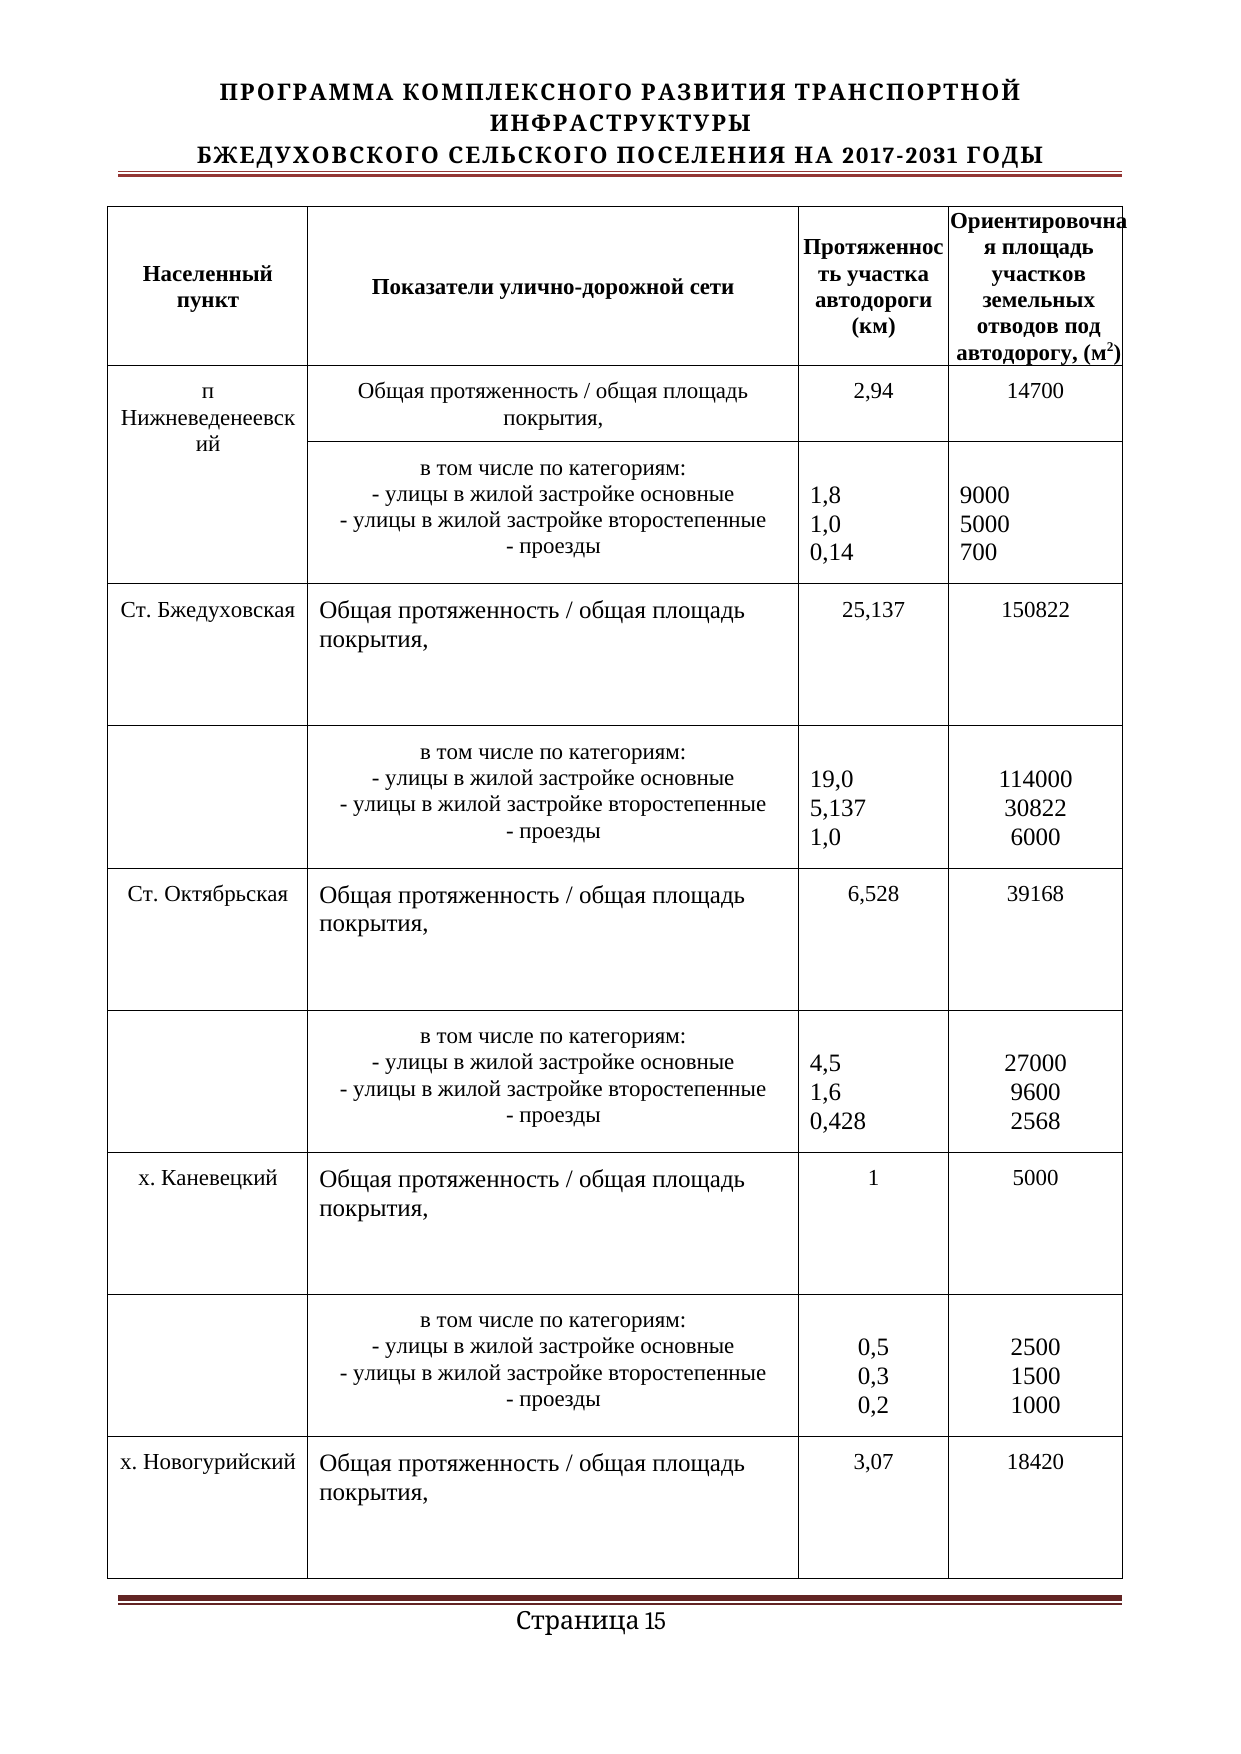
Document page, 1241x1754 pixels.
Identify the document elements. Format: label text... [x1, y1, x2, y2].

table_cell Ст. Октябрьская [108, 869, 307, 1009]
table_cell х. Новогурийский [108, 1437, 307, 1578]
table_cell 1 [799, 1153, 948, 1294]
table_cell 3,07 [799, 1437, 948, 1578]
table_cell Общая протяженность / общая площадь покрытия, [308, 1437, 798, 1578]
table_cell 2500 1500 1000 [949, 1295, 1122, 1436]
table_header Показатели улично-дорожной сети [308, 207, 798, 365]
table_cell [108, 726, 307, 867]
table_cell Общая протяженность / общая площадь покрытия, [308, 869, 798, 1009]
table_cell п Нижневеденеевский [108, 366, 307, 583]
table_cell Общая протяженность / общая площадь покрытия, [308, 584, 798, 725]
table_cell 1,8 1,0 0,14 [799, 442, 948, 583]
table_cell 9000 5000 700 [949, 442, 1122, 583]
table_header Ориентировочная площадь участков земельных отводов под автодорогу, (м2) [949, 207, 1122, 365]
table_cell Ст. Бжедуховская [108, 584, 307, 725]
table_cell в том числе по категориям: - улицы в жилой застройке основные - улицы в жилой застройке второстепенные - проезды [308, 1011, 798, 1152]
table_cell 150822 [949, 584, 1122, 725]
table_cell 4,5 1,6 0,428 [799, 1011, 948, 1152]
table_cell 18420 [949, 1437, 1122, 1578]
table_cell 14700 [949, 366, 1122, 441]
table_cell 5000 [949, 1153, 1122, 1294]
table_header Населенный пункт [108, 207, 307, 365]
table_cell 39168 [949, 869, 1122, 1009]
table_cell 0,5 0,3 0,2 [799, 1295, 948, 1436]
table_cell [108, 1295, 307, 1436]
table_cell х. Каневецкий [108, 1153, 307, 1294]
table_cell [108, 1011, 307, 1152]
table_cell 2,94 [799, 366, 948, 441]
table_cell Общая протяженность / общая площадь покрытия, [308, 366, 798, 441]
table_cell 27000 9600 2568 [949, 1011, 1122, 1152]
table_cell в том числе по категориям: - улицы в жилой застройке основные - улицы в жилой застройке второстепенные - проезды [308, 442, 798, 583]
table_cell в том числе по категориям: - улицы в жилой застройке основные - улицы в жилой застройке второстепенные - проезды [308, 726, 798, 867]
table_cell в том числе по категориям: - улицы в жилой застройке основные - улицы в жилой застройке второстепенные - проезды [308, 1295, 798, 1436]
table_cell Общая протяженность / общая площадь покрытия, [308, 1153, 798, 1294]
table_cell 6,528 [799, 869, 948, 1009]
table_cell 114000 30822 6000 [949, 726, 1122, 867]
table_header Протяженность участка автодороги (км) [799, 207, 948, 365]
table_cell 25,137 [799, 584, 948, 725]
table_cell 19,0 5,137 1,0 [799, 726, 948, 867]
